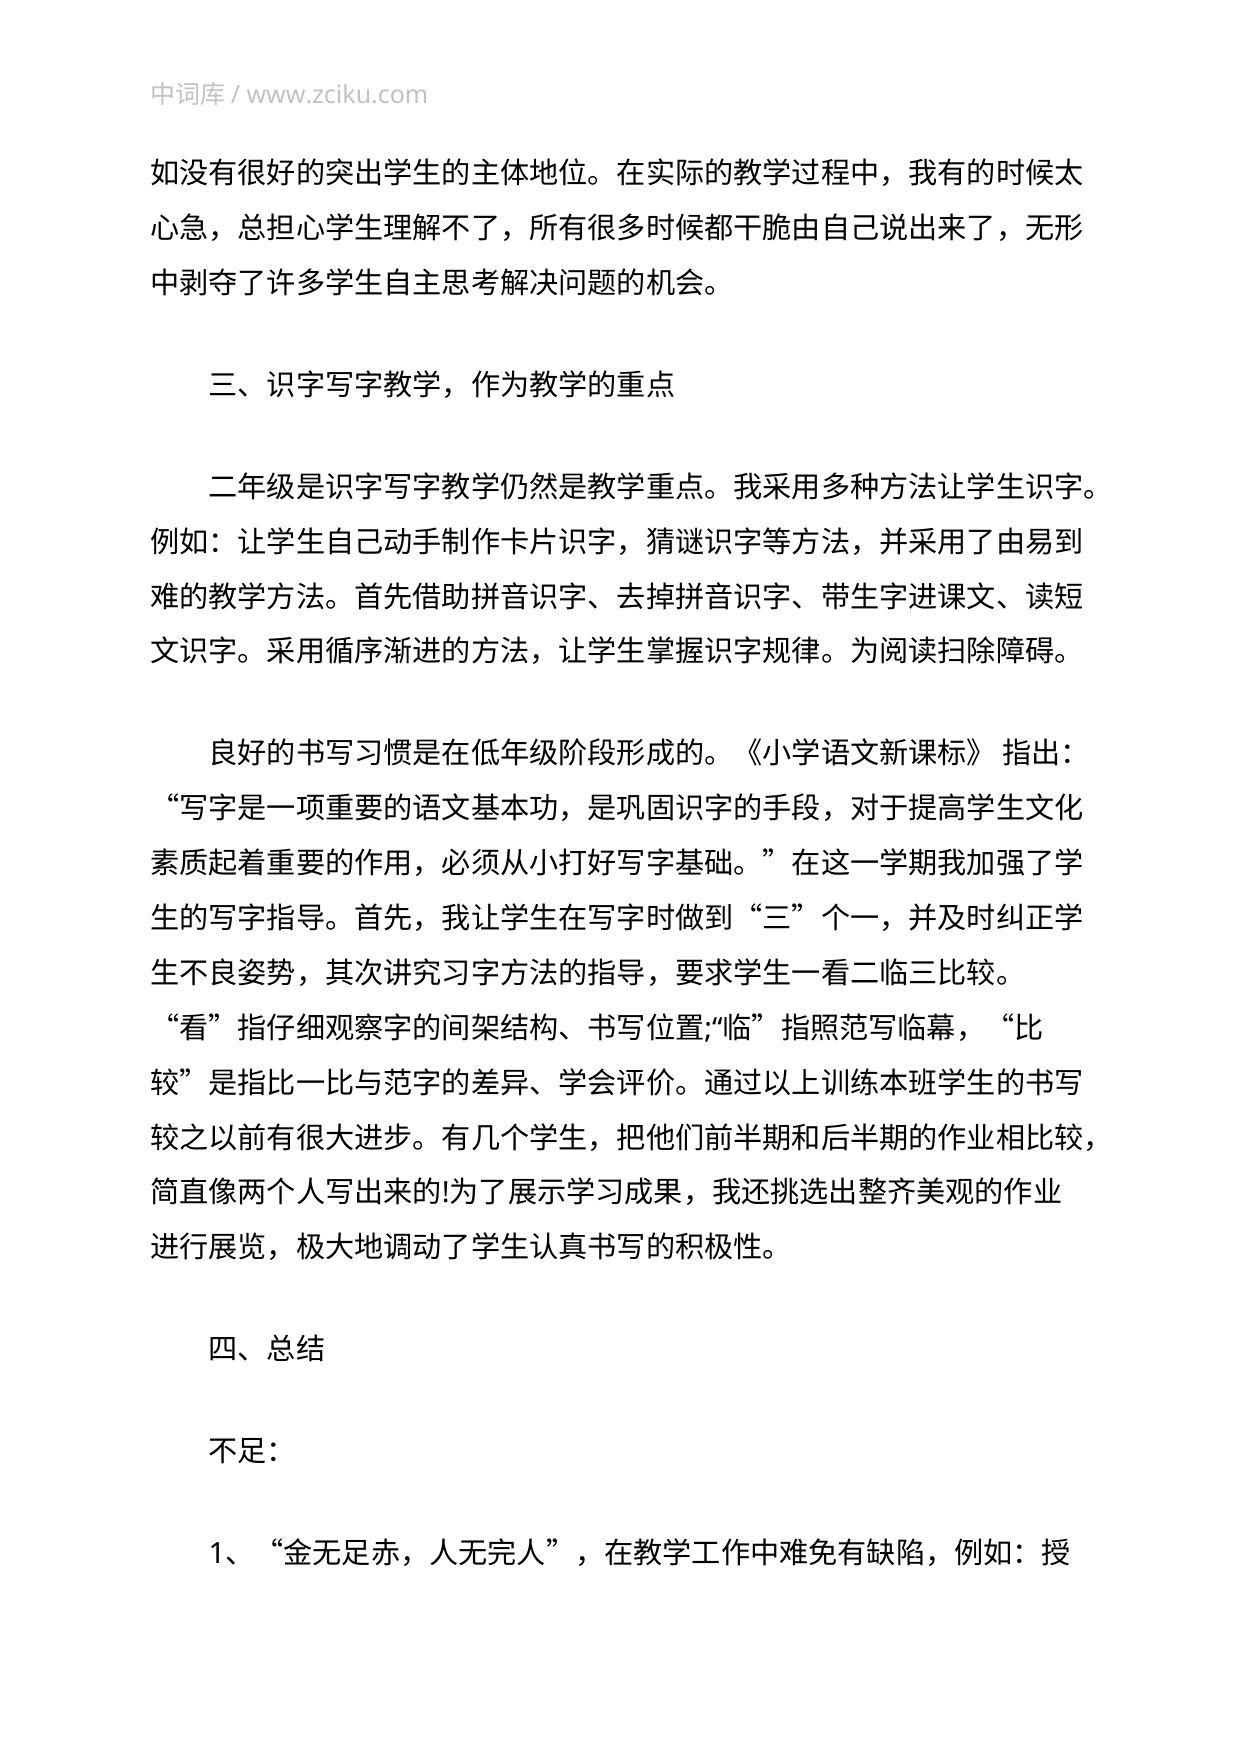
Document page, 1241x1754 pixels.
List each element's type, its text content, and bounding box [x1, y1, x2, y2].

text 二年级是识字写字教学仍然是教学重点。我采用多种方法让学生识字。例如：让学生自己动手制作卡片识字，猜谜识字等方法，并采用了由易到难的教学方法。首先借助拼音识字、去掉拼音识字、带生字进课文、读短文识字。采用循序渐进的方法，让学生掌握识字规律。为阅读扫除障碍。 [150, 463, 1090, 670]
text 良好的书写习惯是在低年级阶段形成的。《小学语文新课标》 指出：“写字是一项重要的语文基本功，是巩固识字的手段，对于提高学生文化素质起着重要的作用，必须从小打好写字基础。”在这一学期我加强了学生的写字指导。首先，我让学生在写字时做到“三”个一，并及时纠正学生不良姿势，其次讲究习字方法的指导，要求学生一看二临三比较。“看”指仔细观察字的间架结构、书写位置;“临”指照范写临幕，“比较”是指比一比与范字的差异、学会评价。通过以上训练本班学生的书写较之以前有很大进步。有几个学生，把他们前半期和后半期的作业相比较，简直像两个人写出来的!为了展示学习成果，我还挑选出整齐美观的作业进行展览，极大地调动了学生认真书写的积极性。 [150, 730, 1090, 1266]
text 四、总结 [150, 1326, 1090, 1368]
text 三、识字写字教学，作为教学的重点 [150, 362, 1090, 404]
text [150, 150, 1090, 302]
text 不足： [150, 1428, 1090, 1470]
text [150, 1529, 1090, 1572]
